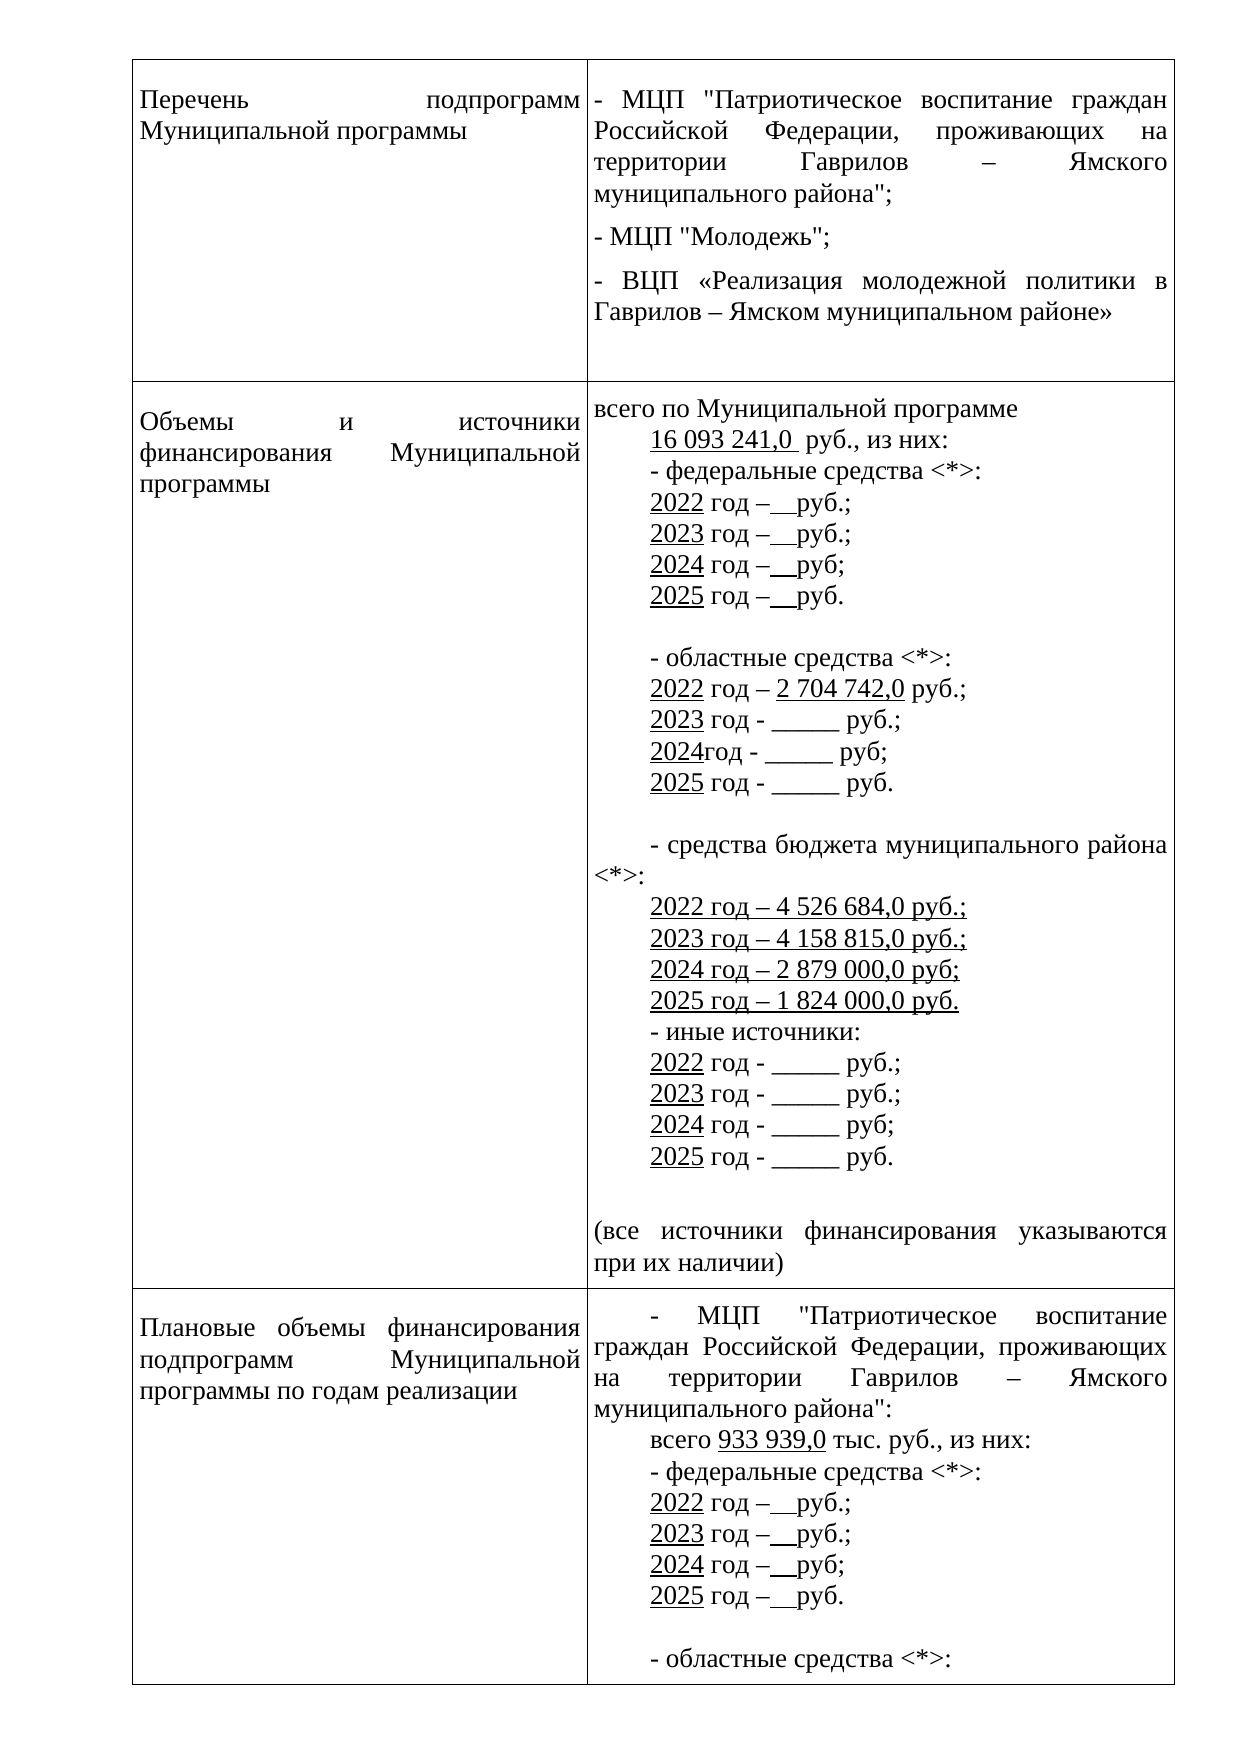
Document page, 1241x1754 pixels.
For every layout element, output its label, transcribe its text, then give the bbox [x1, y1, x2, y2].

table_cell всего по Муниципальной программе 16 093 241,0 руб., из них: - федеральные средства <*>: 2022 год – руб.; 2023 год – руб.; 2024 год – руб; 2025 год – руб. - областные средства <*>: 2022 год – 2 704 742,0 руб.; 2023 год - _____ руб.; 2024год - _____ руб; 2025 год - _____ руб. - средства бюджета муниципального района <*>: 2022 год – 4 526 684,0 руб.; 2023 год – 4 158 815,0 руб.; 2024 год – 2 879 000,0 руб; 2025 год – 1 824 000,0 руб. - иные источники: 2022 год - _____ руб.; 2023 год - _____ руб.; 2024 год - _____ руб; 2025 год - _____ руб. (все источники финансирования указываются при их наличии) [588, 382, 1174, 1287]
table_cell Перечень подпрограмм Муниципальной программы [133, 60, 587, 381]
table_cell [133, 1289, 587, 1683]
table_cell Объемы и источники финансирования Муниципальной программы [133, 382, 587, 1287]
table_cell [588, 1289, 1174, 1683]
table_cell - МЦП "Патриотическое воспитание граждан Российской Федерации, проживающих на территории Гаврилов – Ямского муниципального района"; - МЦП "Молодежь"; - ВЦП «Реализация молодежной политики в Гаврилов – Ямском муниципальном районе» [588, 60, 1174, 381]
